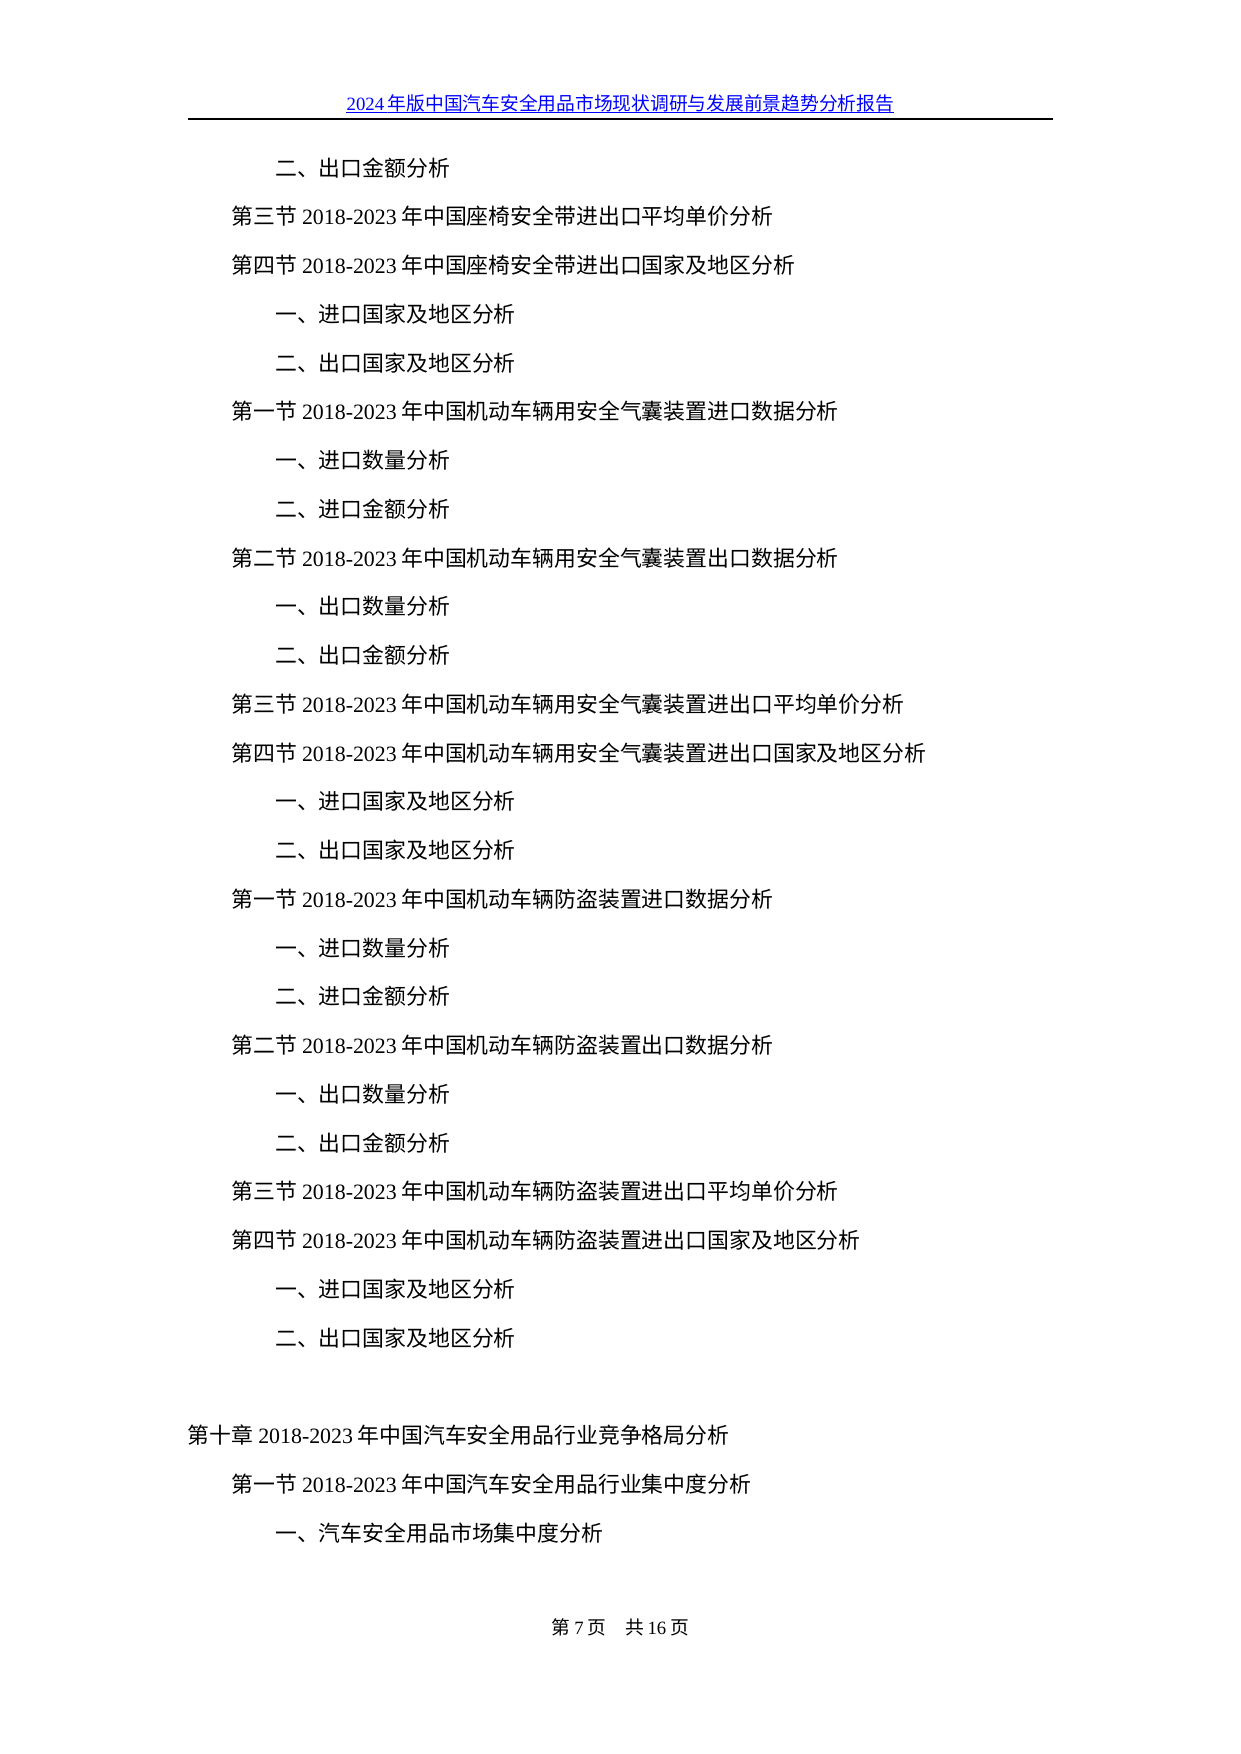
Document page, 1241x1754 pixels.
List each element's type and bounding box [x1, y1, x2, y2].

text [187, 150, 1053, 1548]
